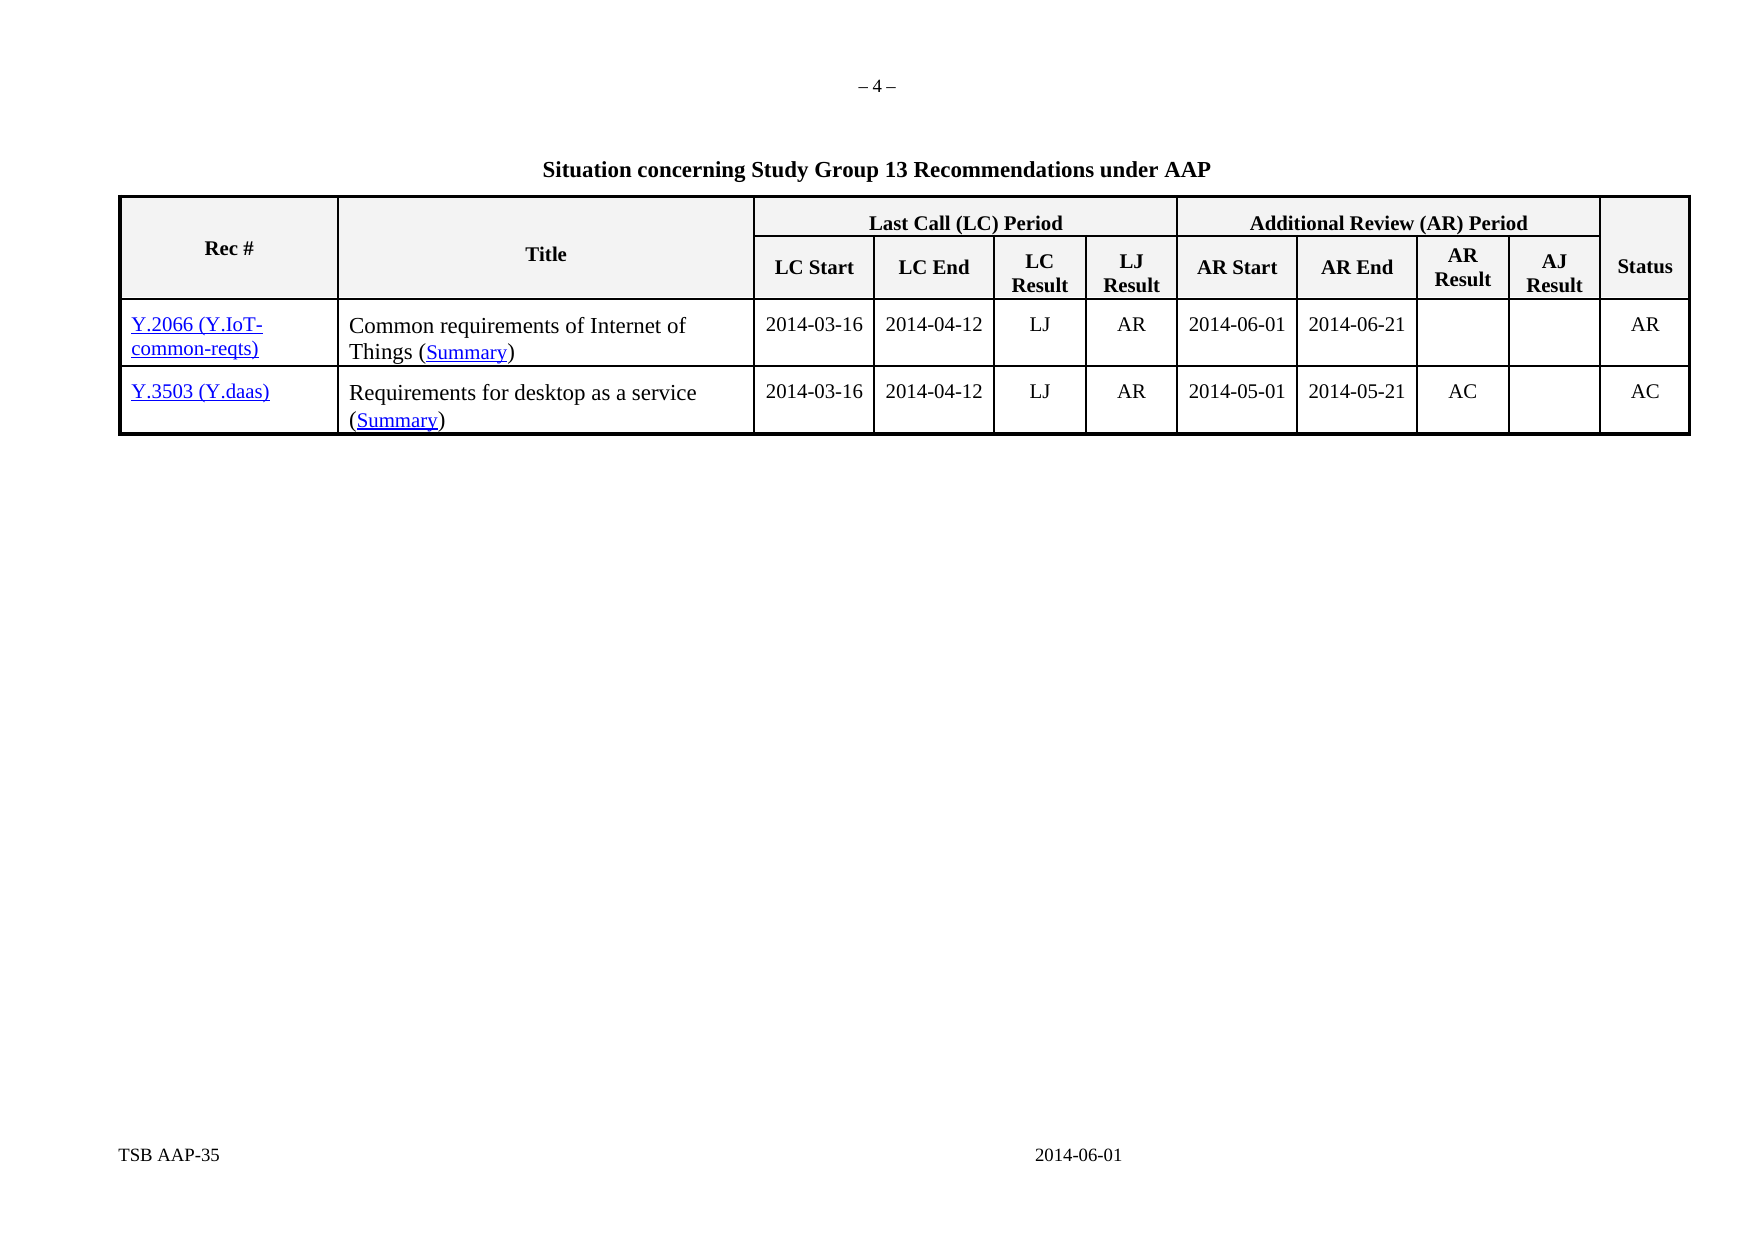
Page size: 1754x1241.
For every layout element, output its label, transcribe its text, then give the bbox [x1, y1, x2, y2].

table_header Additional Review (AR) Period [1178, 198, 1599, 235]
table_cell 2014-03-16 [755, 367, 873, 432]
table_cell LJ [995, 300, 1085, 365]
table_cell LC Result [995, 237, 1085, 297]
table_cell Requirements for desktop as a service (Summary) [339, 367, 753, 432]
table_cell 2014-05-01 [1178, 367, 1296, 432]
table_cell AR Result [1418, 237, 1508, 297]
table_cell LC End [875, 237, 993, 297]
table_cell 2014-05-21 [1298, 367, 1416, 432]
table_cell 2014-04-12 [875, 300, 993, 365]
table_cell Common requirements of Internet of Things (Summary) [339, 300, 753, 365]
table_cell Y.2066 (Y.IoT-common-reqts) [122, 300, 337, 365]
table_cell AC [1418, 367, 1508, 432]
table_cell AJ Result [1510, 237, 1599, 297]
table_header Last Call (LC) Period [755, 198, 1176, 235]
table_header Status [1601, 198, 1688, 297]
table_cell Y.3503 (Y.daas) [122, 367, 337, 432]
table_header Title [339, 198, 753, 297]
table_cell 2014-03-16 [755, 300, 873, 365]
table_cell LJ Result [1087, 237, 1176, 297]
table_cell AR End [1298, 237, 1416, 297]
title Situation concerning Study Group 13 Recommendations under AAP [118, 156, 1636, 182]
table_cell AR Start [1178, 237, 1296, 297]
table_cell AR [1601, 300, 1688, 365]
table_cell [1418, 300, 1508, 365]
table_cell AR [1087, 367, 1176, 432]
table_header Rec # [122, 198, 337, 297]
table_cell 2014-06-01 [1178, 300, 1296, 365]
table_cell 2014-04-12 [875, 367, 993, 432]
table_cell AC [1601, 367, 1688, 432]
table_cell [1510, 367, 1599, 432]
table_cell AR [1087, 300, 1176, 365]
table_cell LC Start [755, 237, 873, 297]
table_cell LJ [995, 367, 1085, 432]
table_cell 2014-06-21 [1298, 300, 1416, 365]
table_cell [1510, 300, 1599, 365]
